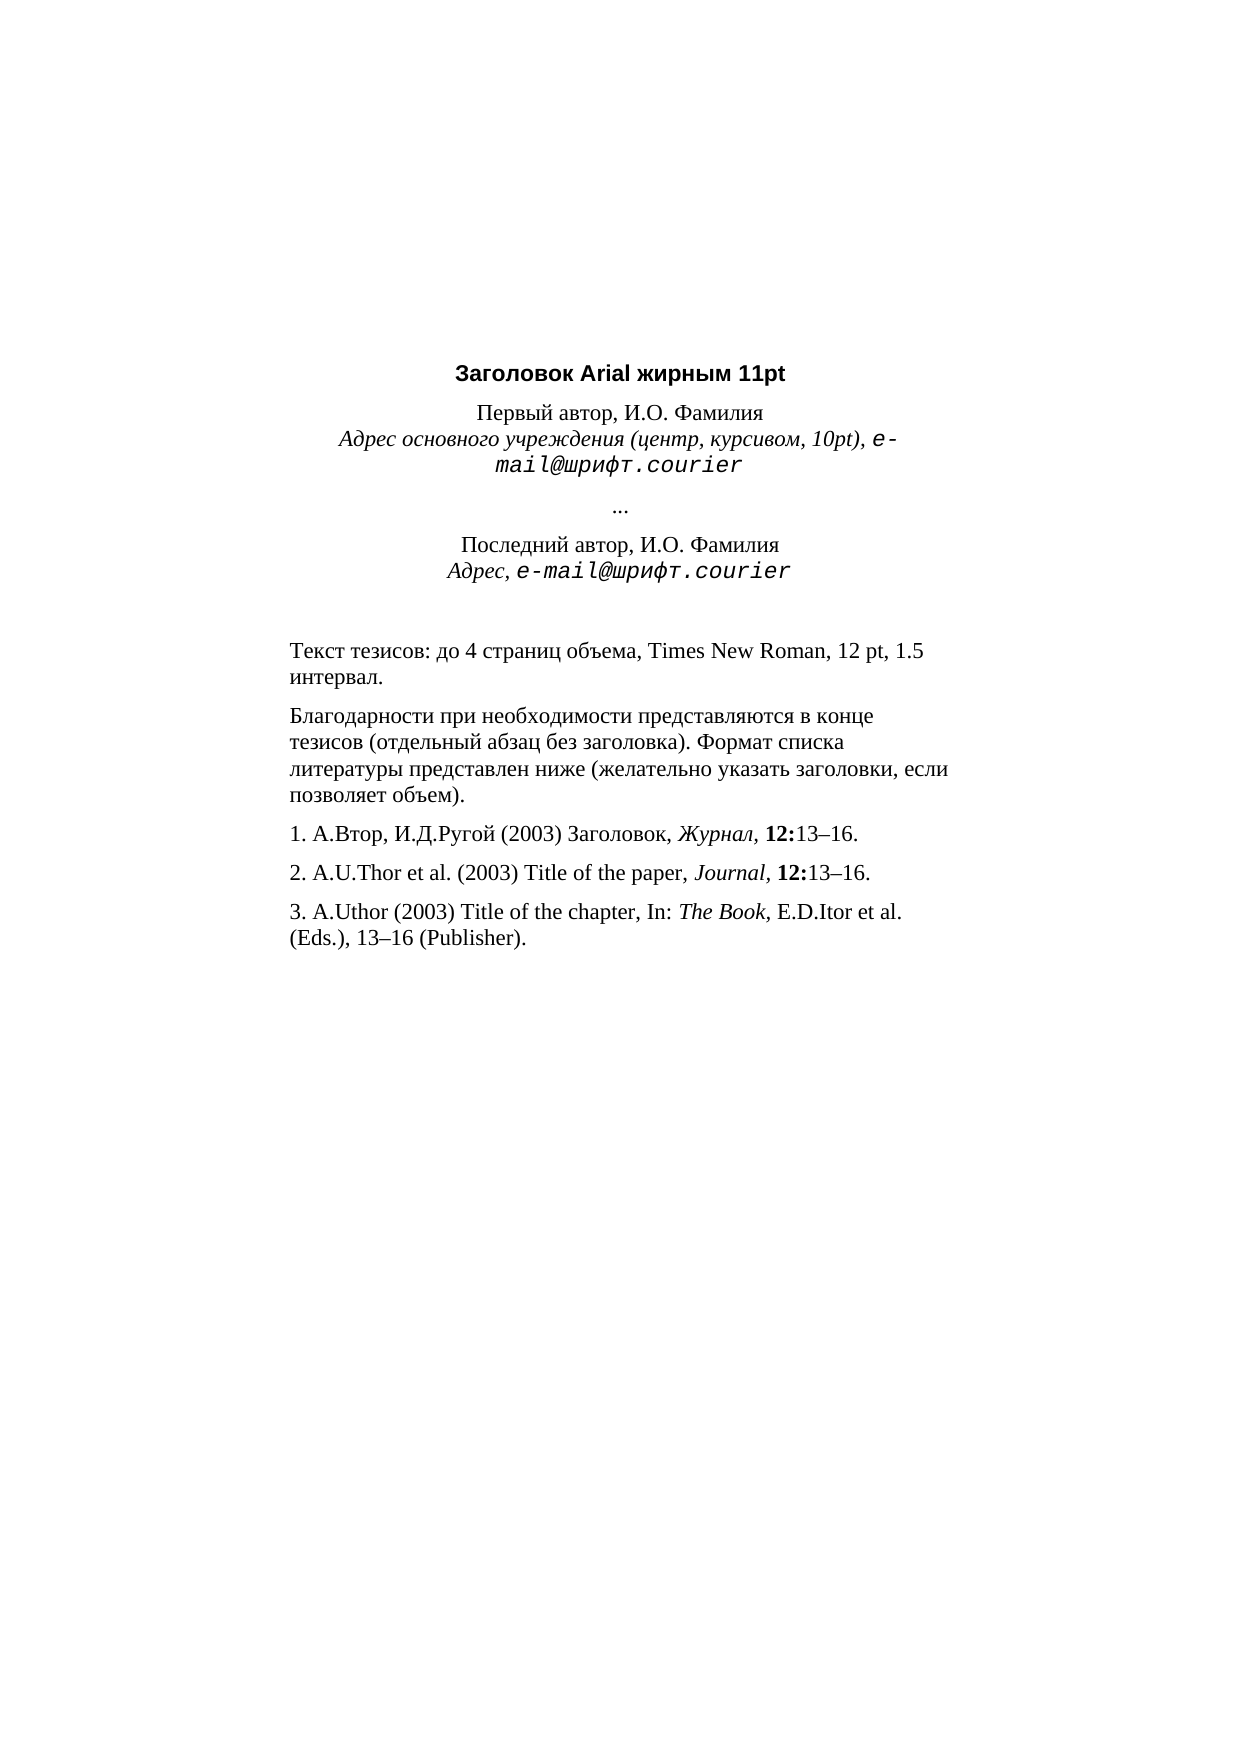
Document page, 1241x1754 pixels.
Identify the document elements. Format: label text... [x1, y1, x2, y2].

text 3. A.Uthor (2003) Title of the chapter, In: The Book, E.D.Itor et al. (Eds.), 13–16 (Publisher). [289, 898, 951, 950]
text Благодарности при необходимости представляются в конце тезисов (отдельный абзац без заголовка). Формат списка литературы представлен ниже (желательно указать заголовки, если позволяет объем). [289, 702, 951, 807]
text Последний автор, И.О. Фамилия [289, 531, 951, 557]
text Текст тезисов: до 4 страниц объема, Times New Roman, 12 pt, 1.5 интервал. [289, 637, 951, 689]
text Адрес, e-mail@шрифт.courier [289, 557, 951, 586]
text 1. А.Втор, И.Д.Ругой (2003) Заголовок, Журнал, 12:13–16. [289, 820, 951, 846]
text Адрес основного учреждения (центр, курсивом, 10pt), e-mail@шрифт.courier [289, 425, 951, 479]
text 2. A.U.Thor et al. (2003) Title of the paper, Journal, 12:13–16. [289, 859, 951, 885]
title Заголовок Arial жирным 11pt [289, 360, 951, 387]
text ... [289, 492, 951, 518]
text Первый автор, И.О. Фамилия [289, 399, 951, 425]
